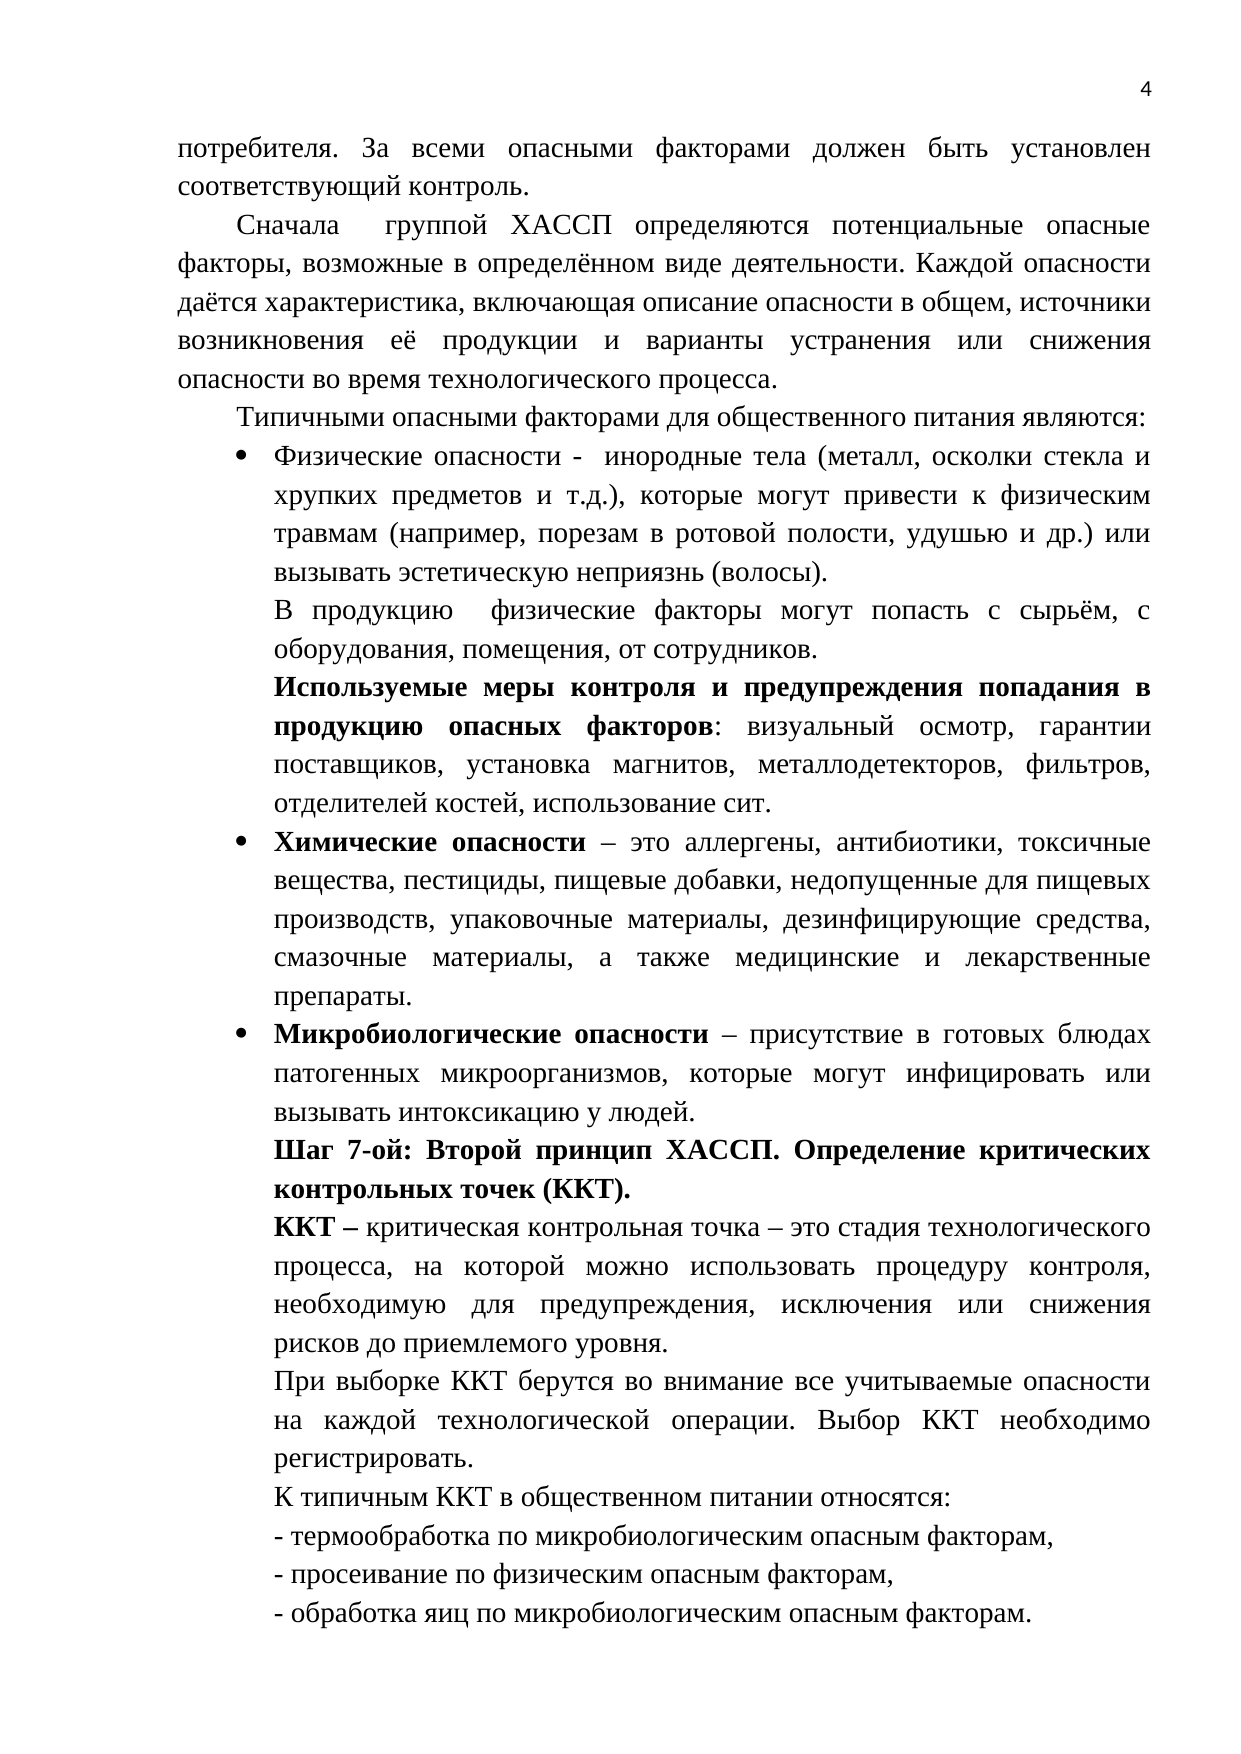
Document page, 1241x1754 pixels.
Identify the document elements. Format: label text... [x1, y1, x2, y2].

list Шаг 7-ой: Второй принцип ХАССП. Определение критических контрольных точек (ККТ). [274, 1132, 1152, 1204]
text Типичными опасными факторами для общественного питания являются: [177, 399, 1152, 433]
list ККТ – критическая контрольная точка – это стадия технологического процесса, на которой можно использовать процедуру контроля, необходимую для предупреждения, исключения или снижения рисков до приемлемого уровня. [274, 1209, 1152, 1358]
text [177, 130, 1152, 202]
text Сначала группой ХАССП определяются потенциальные опасные факторы, возможные в определённом виде деятельности. Каждой опасности даётся характеристика, включающая описание опасности в общем, источники возникновения её продукции и варианты устранения или снижения опасности во время технологического процесса. [177, 207, 1152, 394]
list - просеивание по физическим опасным факторам, [274, 1556, 1152, 1590]
list - обработка яиц по микробиологическим опасным факторам. [274, 1595, 1152, 1628]
list - термообработка по микробиологическим опасным факторам, [274, 1518, 1152, 1551]
list В продукцию физические факторы могут попасть с сырьём, с оборудования, помещения, от сотрудников. [274, 592, 1152, 664]
list Химические опасности – это аллергены, антибиотики, токсичные вещества, пестициды, пищевые добавки, недопущенные для пищевых производств, упаковочные материалы, дезинфицирующие средства, смазочные материалы, а также медицинские и лекарственные препараты. [236, 824, 1152, 1011]
list К типичным ККТ в общественном питании относятся: [274, 1479, 1152, 1513]
list Используемые меры контроля и предупреждения попадания в продукцию опасных факторов: визуальный осмотр, гарантии поставщиков, установка магнитов, металлодетекторов, фильтров, отделителей костей, использование сит. [274, 669, 1152, 819]
list Микробиологические опасности – присутствие в готовых блюдах патогенных микроорганизмов, которые могут инфицировать или вызывать интоксикацию у людей. [236, 1016, 1152, 1127]
list При выборке ККТ берутся во внимание все учитываемые опасности на каждой технологической операции. Выбор ККТ необходимо регистрировать. [274, 1363, 1152, 1474]
list Физические опасности - инородные тела (металл, осколки стекла и хрупких предметов и т.д.), которые могут привести к физическим травмам (например, порезам в ротовой полости, удушью и др.) или вызывать эстетическую неприязнь (волосы). [236, 438, 1152, 587]
